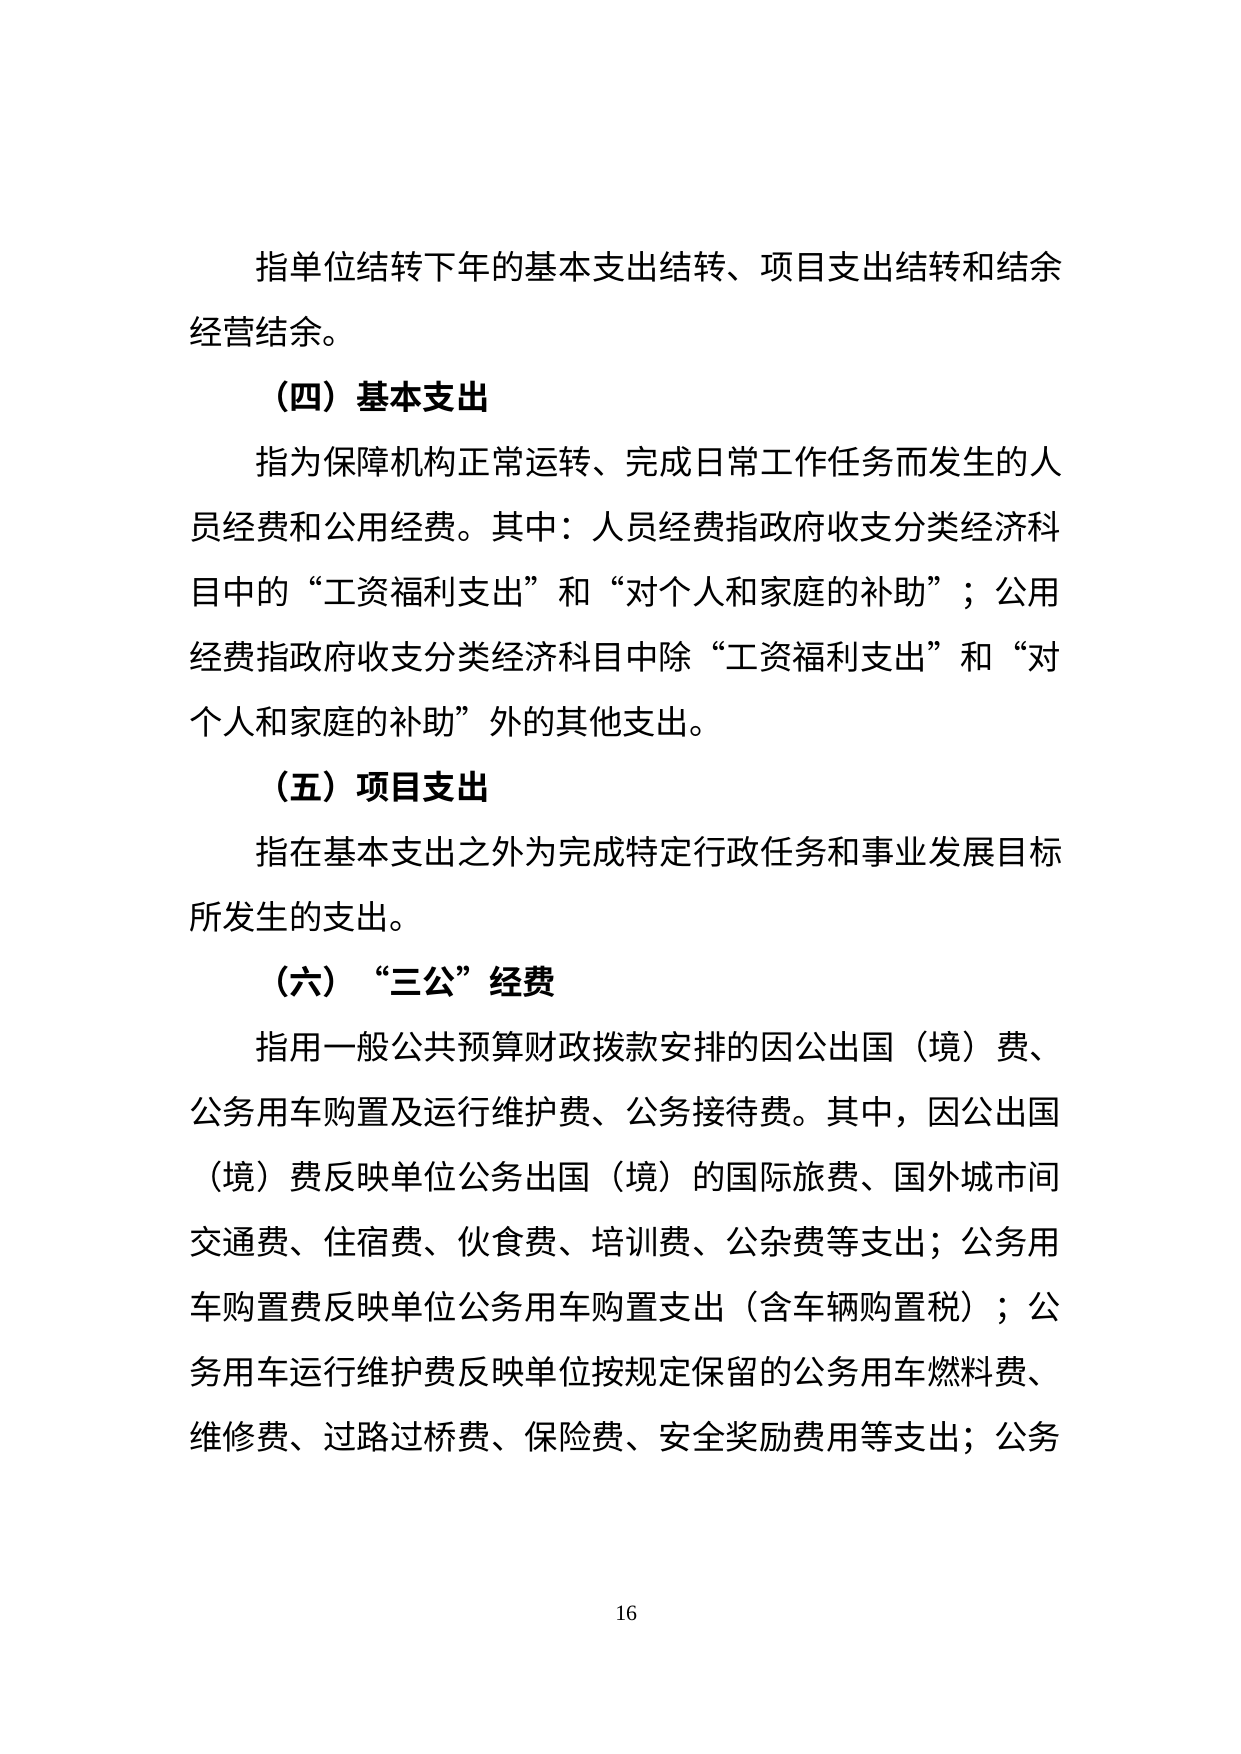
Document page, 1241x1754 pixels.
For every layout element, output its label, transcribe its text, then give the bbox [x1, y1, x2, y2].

list （四）基本支出 [189, 363, 1063, 428]
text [189, 1013, 1063, 1468]
list 指单位结转下年的基本支出结转、项目支出结转和结余、经营结余。 [189, 233, 1063, 363]
text （五）项目支出 [189, 753, 1063, 818]
text 指在基本支出之外为完成特定行政任务和事业发展目标所发生的支出。 [189, 818, 1063, 948]
text （六）“三公”经费 [189, 948, 1063, 1013]
list 指为保障机构正常运转、完成日常工作任务而发生的人员经费和公用经费。其中：人员经费指政府收支分类经济科目中的“工资福利支出”和“对个人和家庭的补助”；公用经费指政府收支分类经济科目中除“工资福利支出”和“对个人和家庭的补助”外的其他支出。 [189, 428, 1063, 753]
